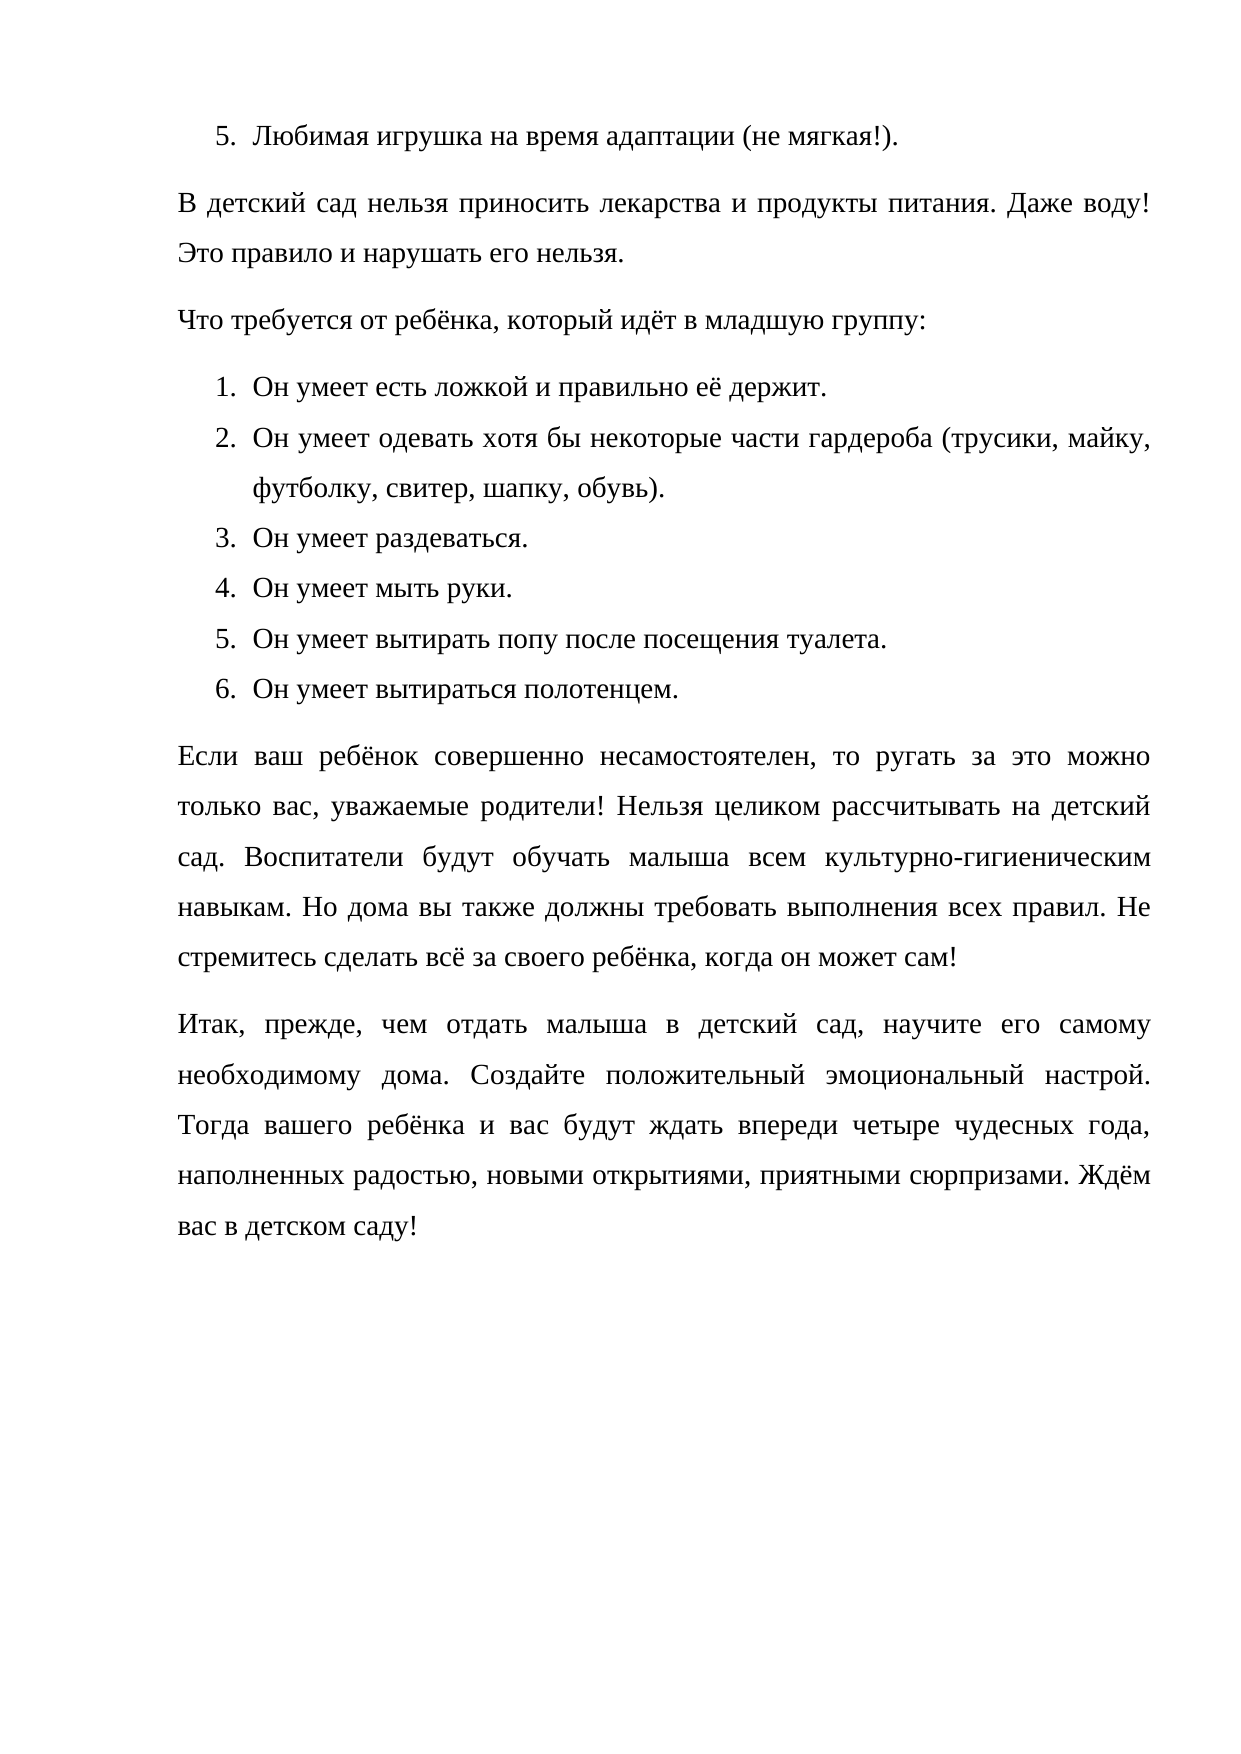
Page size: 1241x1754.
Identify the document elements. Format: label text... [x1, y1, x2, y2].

list Он умеет мыть руки. [215, 571, 1152, 604]
list Он умеет одевать хотя бы некоторые части гардероба (трусики, майку, футболку, свитер, шапку, обувь). [215, 420, 1152, 503]
text В детский сад нельзя приносить лекарства и продукты питания. Даже воду! Это правило и нарушать его нельзя. [177, 185, 1152, 269]
text Итак, прежде, чем отдать малыша в детский сад, научите его самому необходимому дома. Создайте положительный эмоциональный настрой. Тогда вашего ребёнка и вас будут ждать впереди четыре чудесных года, наполненных радостью, новыми открытиями, приятными сюрпризами. Ждём вас в детском саду! [177, 1006, 1152, 1241]
list Он умеет вытираться полотенцем. [215, 671, 1152, 705]
list Он умеет раздеваться. [215, 520, 1152, 554]
list Он умеет есть ложкой и правильно её держит. [215, 369, 1152, 403]
text Если ваш ребёнок совершенно несамостоятелен, то ругать за это можно только вас, уважаемые родители! Нельзя целиком рассчитывать на детский сад. Воспитатели будут обучать малыша всем культурно-гигиеническим навыкам. Но дома вы также должны требовать выполнения всех правил. Не стремитесь сделать всё за своего ребёнка, когда он может сам! [177, 738, 1152, 973]
list Он умеет вытирать попу после посещения туалета. [215, 621, 1152, 654]
list Любимая игрушка на время адаптации (не мягкая!). [215, 118, 1152, 152]
text Что требуется от ребёнка, который идёт в младшую группу: [177, 302, 1152, 336]
